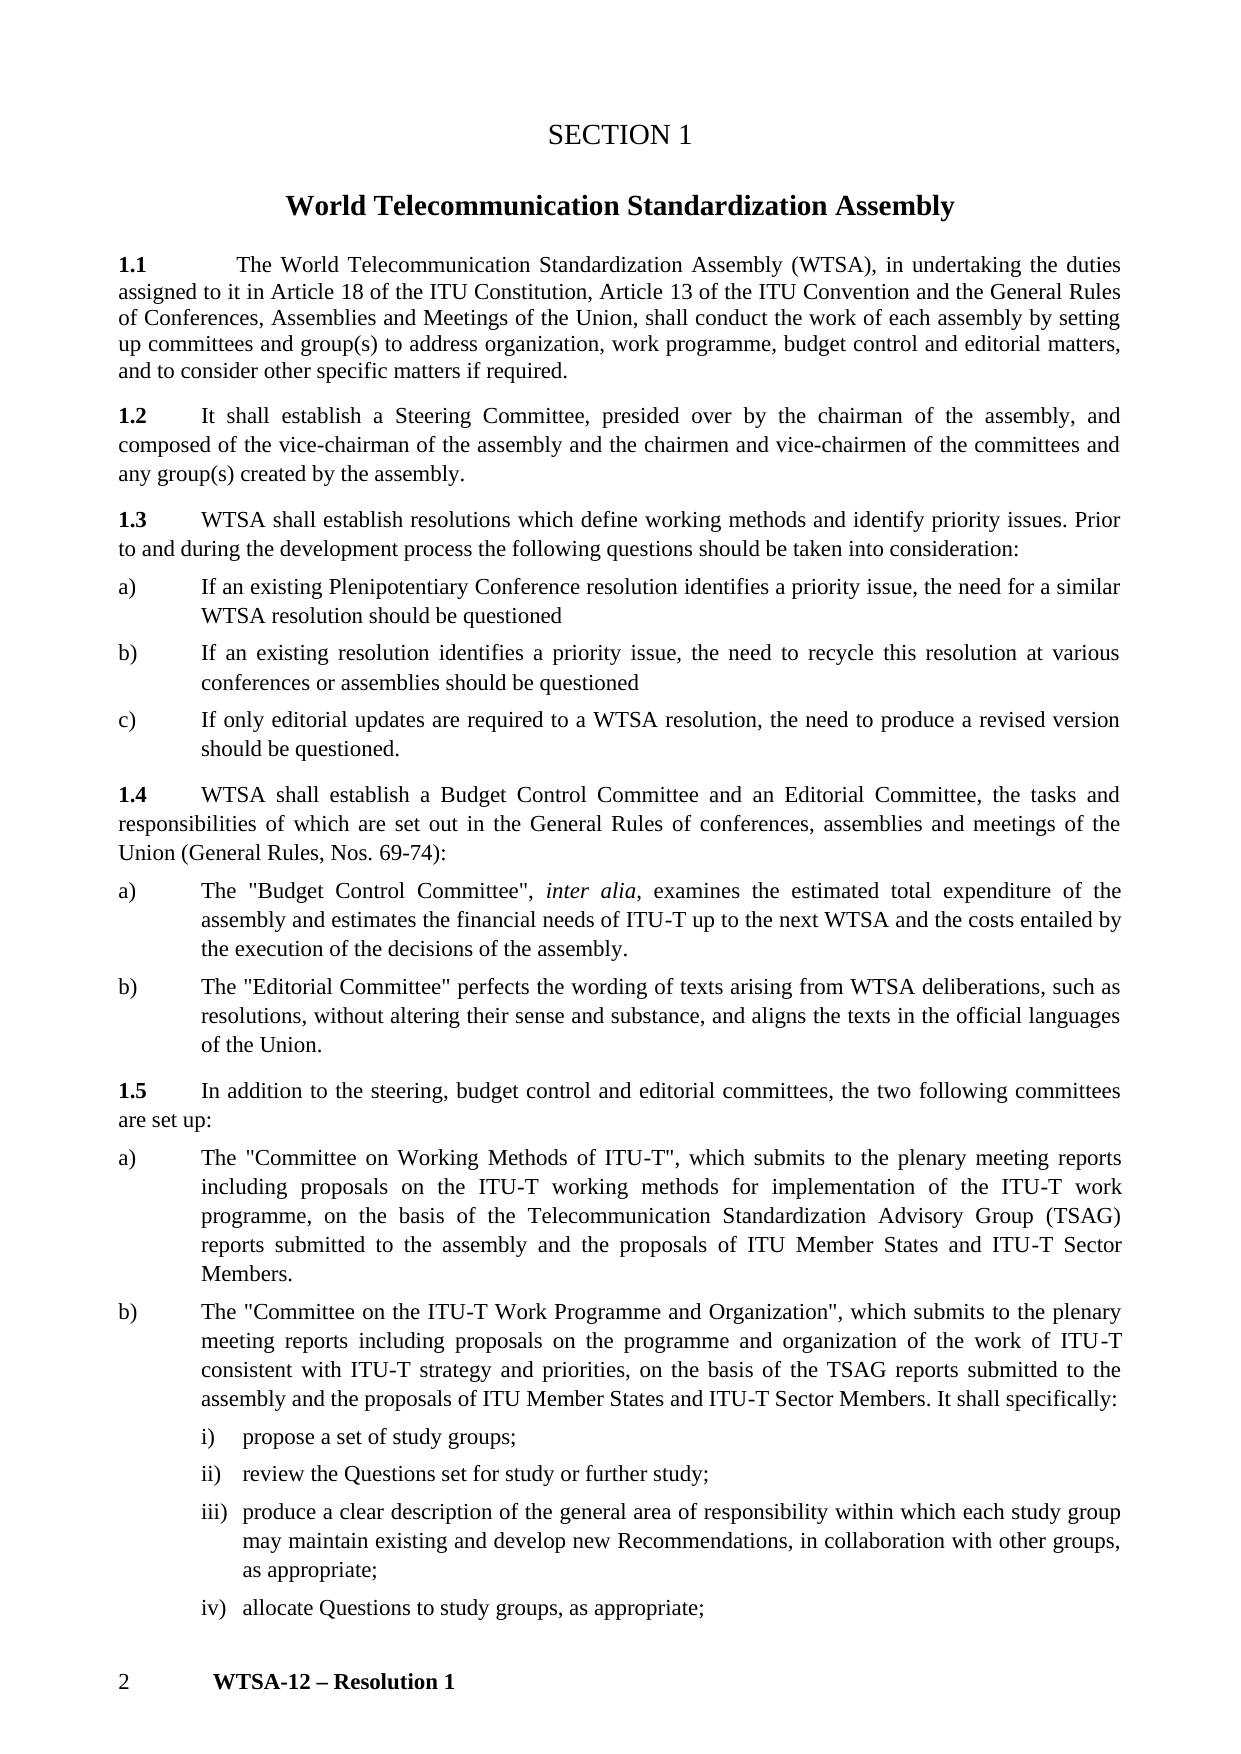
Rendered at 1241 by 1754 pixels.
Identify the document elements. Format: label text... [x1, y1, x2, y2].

text SECTION 1 [118, 118, 1122, 151]
text iv) allocate Questions to study groups, as appropriate; [201, 1592, 1122, 1621]
text 1.5 In addition to the steering, budget control and editorial committees, the two following committees are set up: [118, 1075, 1122, 1133]
title World Telecommunication Standardization Assembly [118, 189, 1122, 222]
text 1.4 WTSA shall establish a Budget Control Committee and an Editorial Committee, the tasks and responsibilities of which are set out in the General Rules of conferences, assemblies and meetings of the Union (General Rules, Nos. 69-74): [118, 779, 1122, 867]
text b) The "Committee on the ITU-T Work Programme and Organization", which submits to the plenary meeting reports including proposals on the programme and organization of the work of ITU-T consistent with ITU-T strategy and priorities, on the basis of the TSAG reports submitted to the assembly and the proposals of ITU Member States and ITU-T Sector Members. It shall specifically: [118, 1296, 1122, 1412]
text i) propose a set of study groups; [201, 1421, 1122, 1450]
text ii) review the Questions set for study or further study; [201, 1458, 1122, 1487]
text a) If an existing Plenipotentiary Conference resolution identifies a priority issue, the need for a similar WTSA resolution should be questioned [118, 571, 1122, 629]
text a) The "Committee on Working Methods of ITU-T", which submits to the plenary meeting reports including proposals on the ITU-T working methods for implementation of the ITU-T work programme, on the basis of the Telecommunication Standardization Advisory Group (TSAG) reports submitted to the assembly and the proposals of ITU Member States and ITU-T Sector Members. [118, 1142, 1122, 1287]
text a) The "Budget Control Committee", inter alia, examines the estimated total expenditure of the assembly and estimates the financial needs of ITU-T up to the next WTSA and the costs entailed by the execution of the decisions of the assembly. [118, 875, 1122, 962]
text 1.2 It shall establish a Steering Committee, presided over by the chairman of the assembly, and composed of the vice-chairman of the assembly and the chairmen and vice-chairmen of the committees and any group(s) created by the assembly. [118, 400, 1122, 487]
text c) If only editorial updates are required to a WTSA resolution, the need to produce a revised version should be questioned. [118, 704, 1122, 762]
text iii) produce a clear description of the general area of responsibility within which each study group may maintain existing and develop new Recommendations, in collaboration with other groups, as appropriate; [201, 1496, 1122, 1583]
title 1.1 The World Telecommunication Standardization Assembly (WTSA), in undertaking the duties assigned to it in Article 18 of the ITU Constitution, Article 13 of the ITU Convention and the General Rules of Conferences, Assemblies and Meetings of the Union, shall conduct the work of each assembly by setting up committees and group(s) to address organization, work programme, budget control and editorial matters, and to consider other specific matters if required. [118, 251, 1122, 383]
text b) The "Editorial Committee" perfects the wording of texts arising from WTSA deliberations, such as resolutions, without altering their sense and substance, and aligns the texts in the official languages of the Union. [118, 971, 1122, 1058]
text 1.3 WTSA shall establish resolutions which define working methods and identify priority issues. Prior to and during the development process the following questions should be taken into consideration: [118, 504, 1122, 562]
text b) If an existing resolution identifies a priority issue, the need to recycle this resolution at various conferences or assemblies should be questioned [118, 637, 1122, 696]
